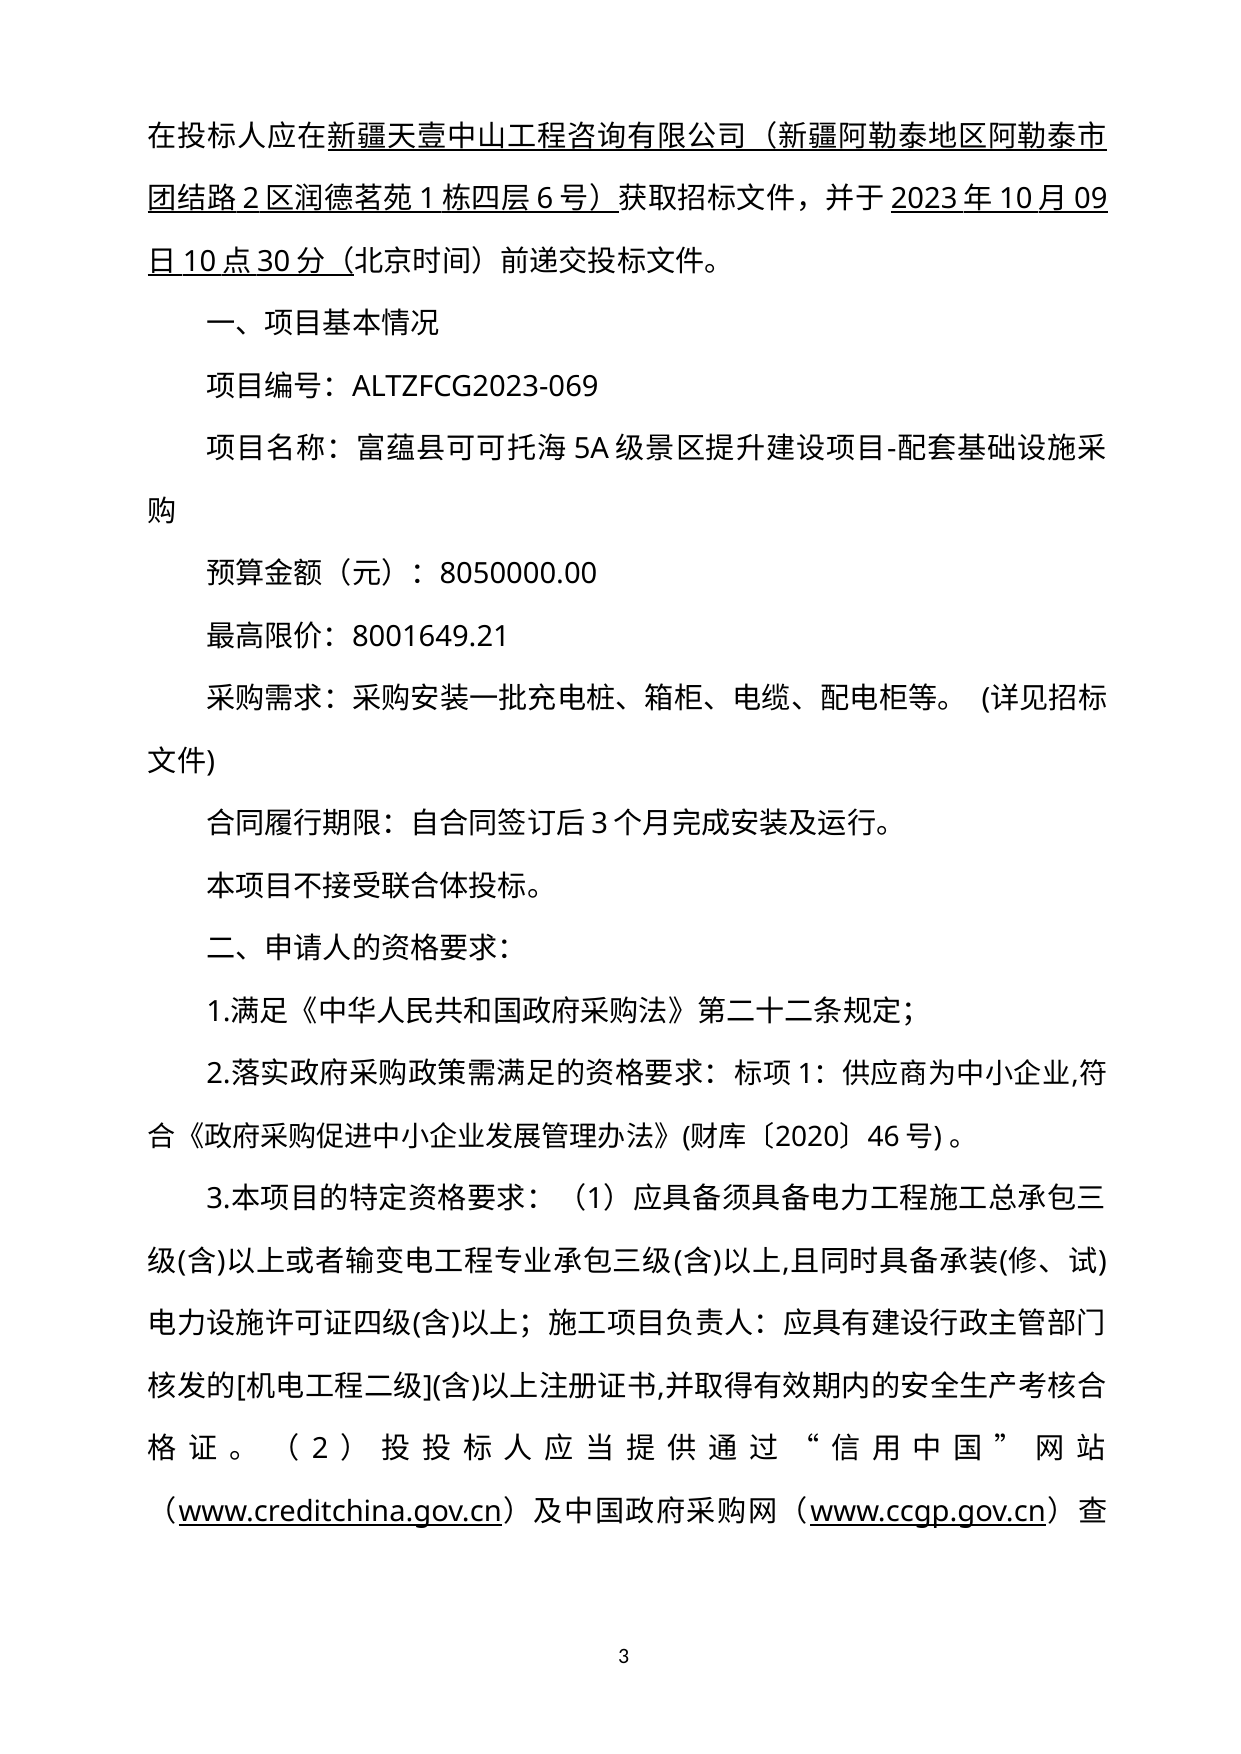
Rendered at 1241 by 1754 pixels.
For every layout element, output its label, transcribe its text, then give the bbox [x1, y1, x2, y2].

text 预算金额（元）：8050000.00 [148, 534, 1107, 596]
text 采购需求：采购安装一批充电桩、箱柜、电缆、配电柜等。 (详见招标文件) [148, 659, 1107, 784]
text 1.满足《中华人民共和国政府采购法》第二十二条规定； [148, 971, 1107, 1034]
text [148, 96, 1107, 284]
text 项目编号：ALTZFCG2023-069 [148, 346, 1107, 409]
text 最高限价：8001649.21 [148, 596, 1107, 659]
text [148, 1159, 1107, 1534]
text 二、申请人的资格要求： [148, 909, 1107, 971]
text 项目名称：富蕴县可可托海5A级景区提升建设项目-配套基础设施采购 [148, 409, 1107, 534]
text 合同履行期限：自合同签订后3个月完成安装及运行。 [148, 784, 1107, 846]
text 本项目不接受联合体投标。 [148, 846, 1107, 909]
text 2.落实政府采购政策需满足的资格要求：标项1：供应商为中小企业,符合《政府采购促进中小企业发展管理办法》(财库〔2020〕46号) 。 [148, 1034, 1107, 1159]
text 一、项目基本情况 [148, 284, 1107, 346]
